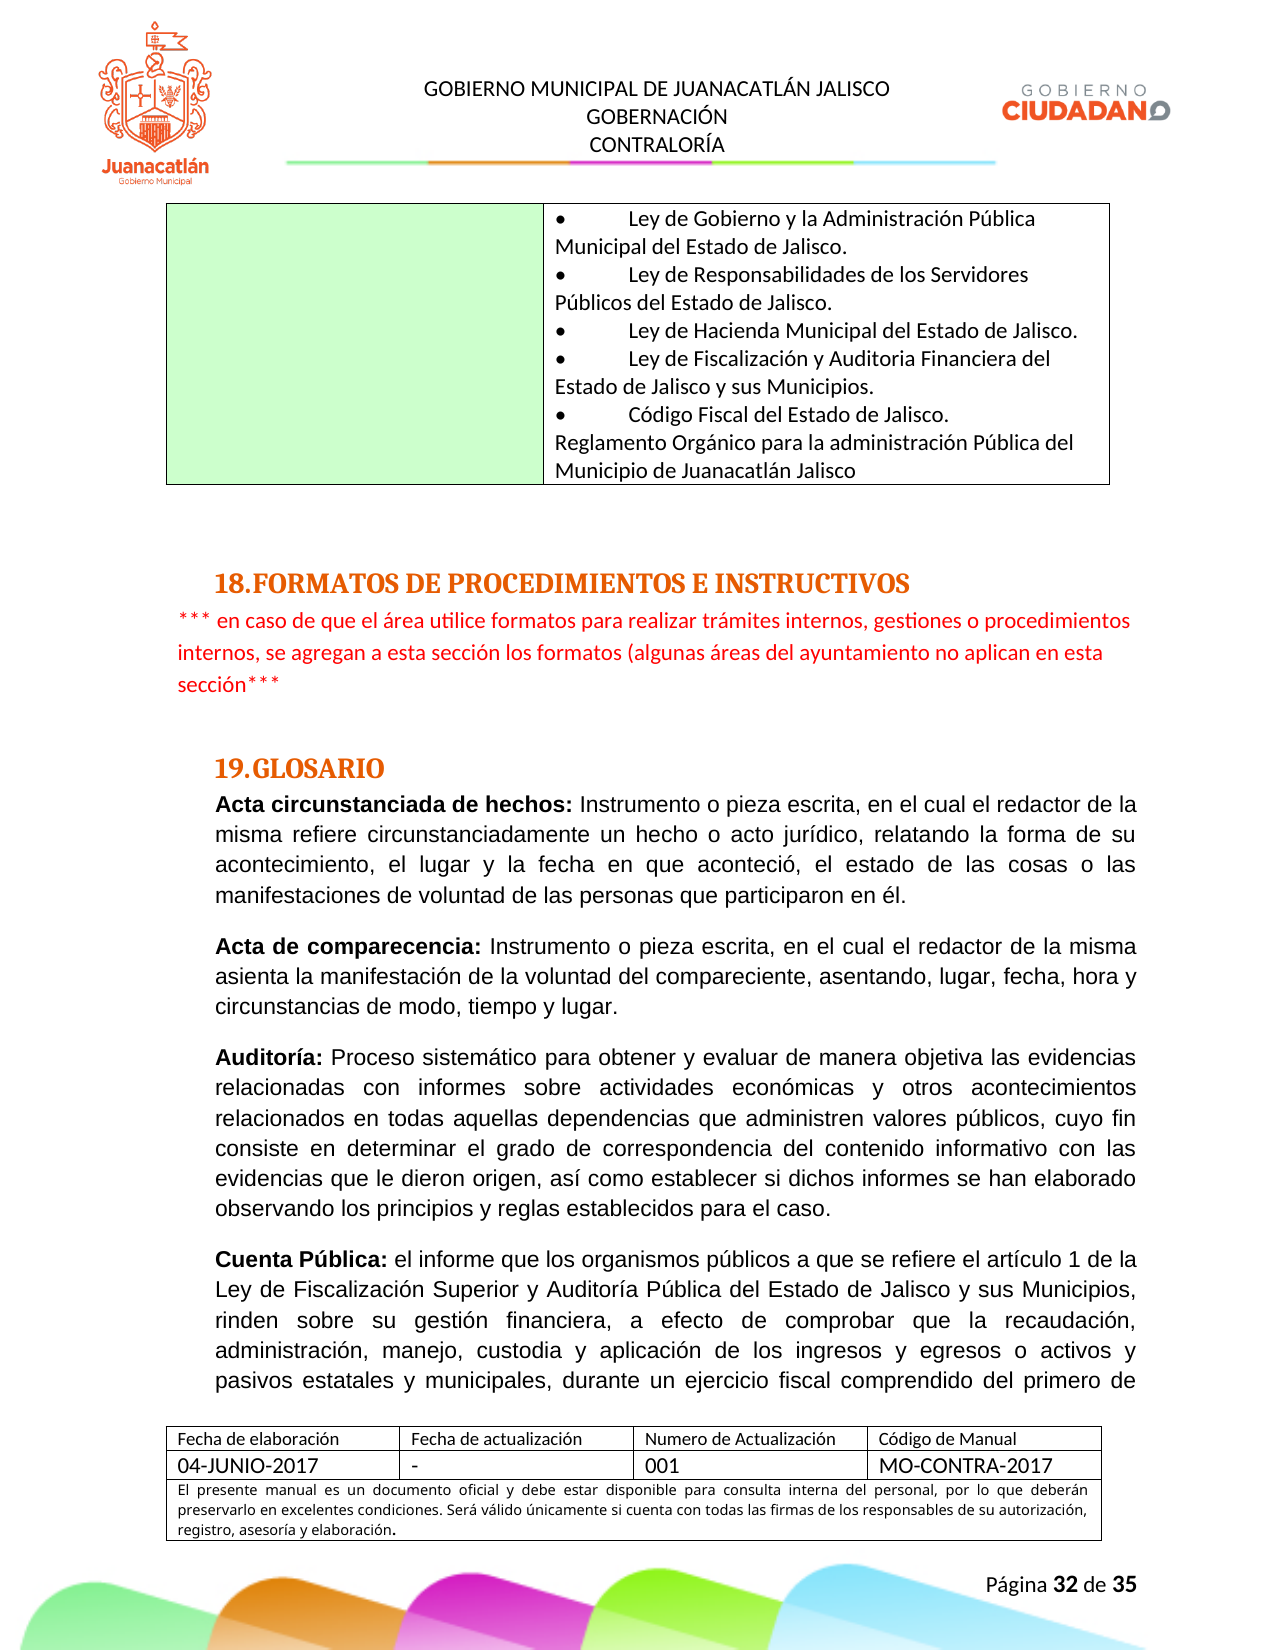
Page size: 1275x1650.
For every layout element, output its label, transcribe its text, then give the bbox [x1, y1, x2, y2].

text *** en caso de que el área utilice formatos para realizar trámites internos, gestiones o procedimientos internos, se agregan a esta sección los formatos (algunas áreas del ayuntamiento no aplican en esta sección*** [177, 606, 1137, 698]
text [215, 1246, 1137, 1393]
text Auditoría: Proceso sistemático para obtener y evaluar de manera objetiva las evidencias relacionadas con informes sobre actividades económicas y otros acontecimientos relacionados en todas aquellas dependencias que administren valores públicos, cuyo fin consiste en determinar el grado de correspondencia del contenido informativo con las evidencias que le dieron origen, así como establecer si dichos informes se han elaborado observando los principios y reglas establecidos para el caso. [215, 1044, 1137, 1222]
text Acta circunstanciada de hechos: Instrumento o pieza escrita, en el cual el redactor de la misma refiere circunstanciadamente un hecho o acto jurídico, relatando la forma de su acontecimiento, el lugar y la fecha en que aconteció, el estado de las cosas o las manifestaciones de voluntad de las personas que participaron en él. [215, 791, 1137, 908]
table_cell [544, 204, 1109, 484]
text Acta de comparecencia: Instrumento o pieza escrita, en el cual el redactor de la misma asienta la manifestación de la voluntad del compareciente, asentando, lugar, fecha, hora y circunstancias de modo, tiempo y lugar. [215, 933, 1137, 1019]
picture [0, 0, 1275, 1650]
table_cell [167, 204, 543, 484]
subtitle GLOSARIO [215, 752, 1137, 786]
subtitle FORMATOS DE PROCEDIMIENTOS E INSTRUCTIVOS [215, 567, 1137, 601]
